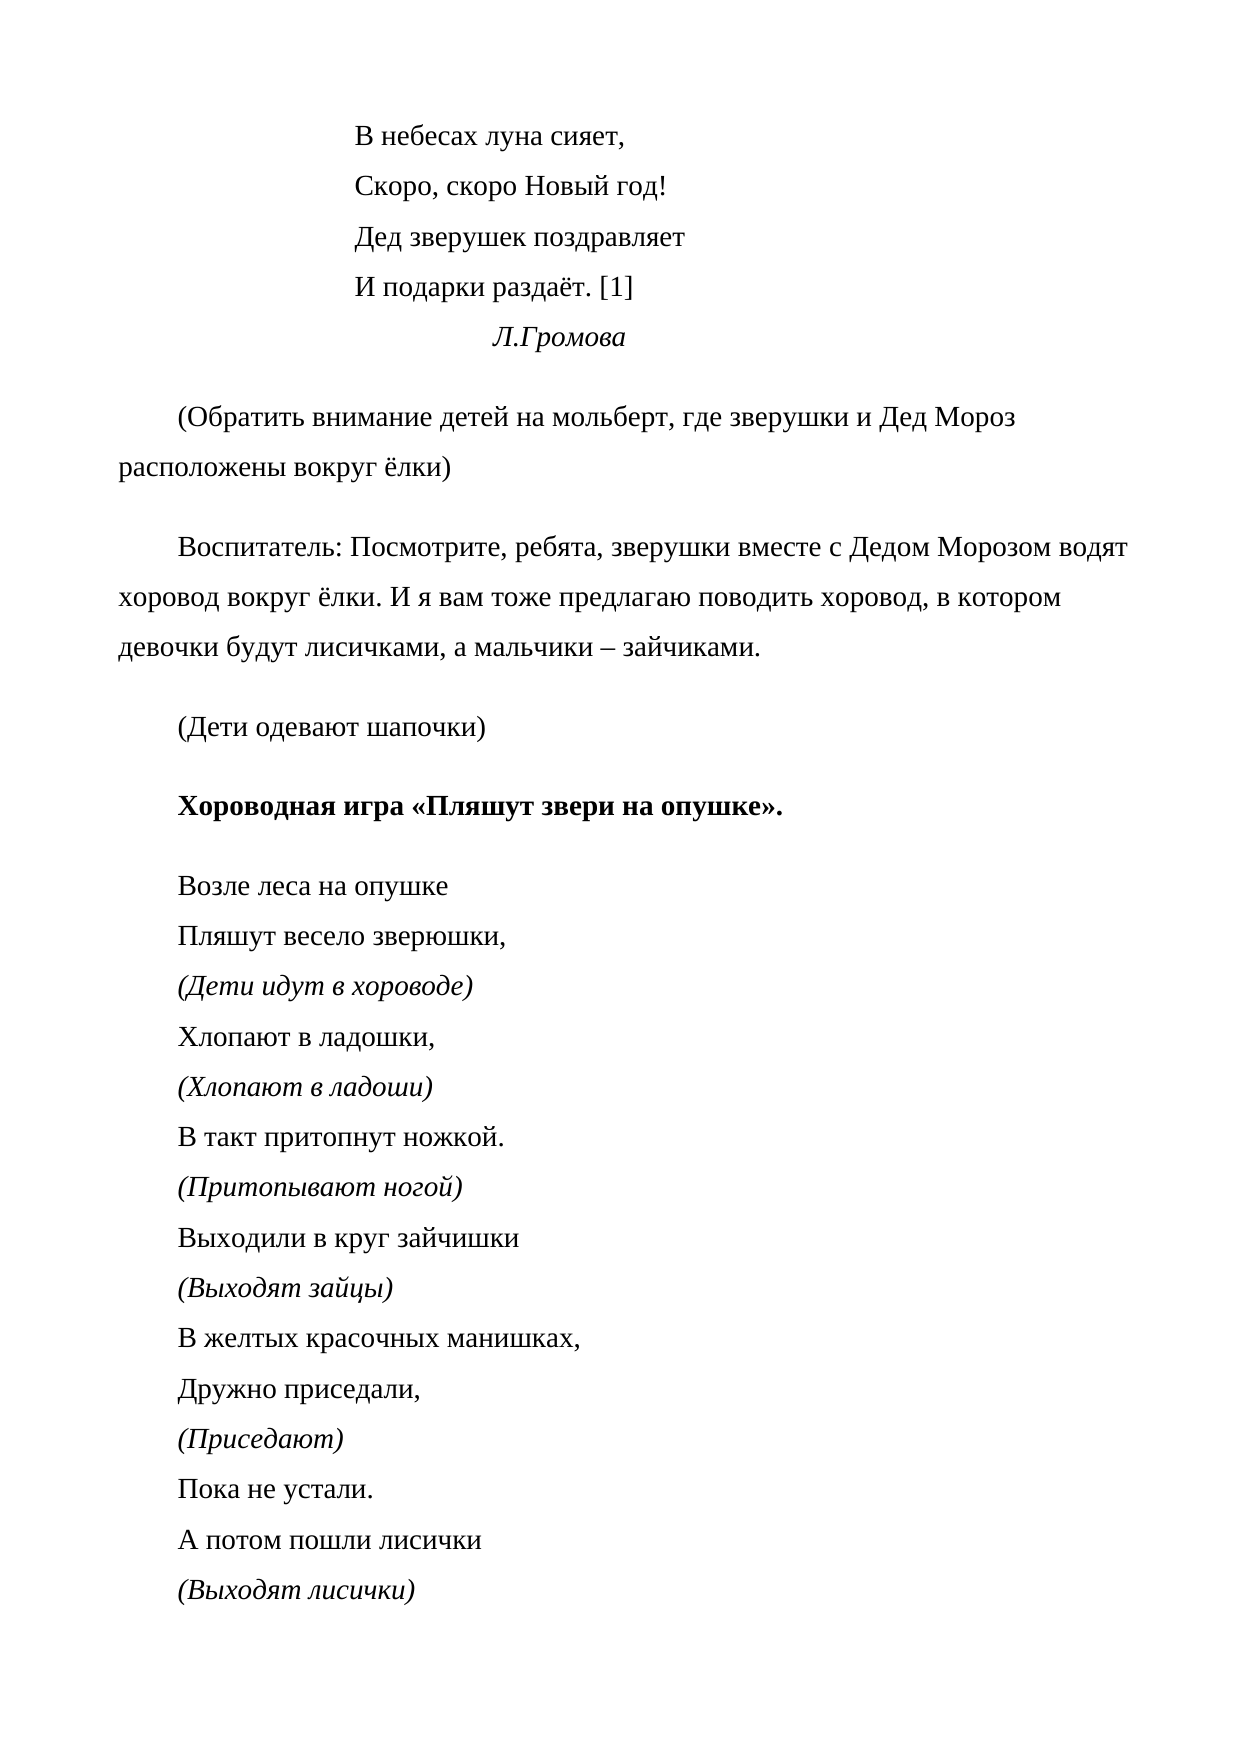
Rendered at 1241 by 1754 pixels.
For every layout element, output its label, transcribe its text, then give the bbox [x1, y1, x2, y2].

text А потом пошли лисички [118, 1522, 1152, 1555]
text (Приседают) [118, 1421, 1152, 1455]
text Пока не устали. [118, 1471, 1152, 1505]
text Хороводная игра «Пляшут звери на опушке». [118, 788, 1152, 822]
text Скоро, скоро Новый год! [295, 168, 1152, 202]
text Дед зверушек поздравляет [295, 219, 1152, 252]
text Дружно приседали, [118, 1371, 1152, 1404]
text (Выходят лисички) [118, 1572, 1152, 1606]
text В такт притопнут ножкой. [118, 1119, 1152, 1153]
text Л.Громова [295, 319, 1152, 353]
text В желтых красочных манишках, [118, 1321, 1152, 1354]
text (Хлопают в ладоши) [118, 1069, 1152, 1102]
text (Дети идут в хороводе) [118, 968, 1152, 1002]
text В небесах луна сияет, [295, 118, 1152, 152]
text (Притопывают ногой) [118, 1169, 1152, 1203]
text Возле леса на опушке [118, 868, 1152, 901]
text (Обратить внимание детей на мольберт, где зверушки и Дед Мороз расположены вокруг ёлки) [118, 399, 1152, 483]
text Воспитатель: Посмотрите, ребята, зверушки вместе с Дедом Морозом водят хоровод вокруг ёлки. И я вам тоже предлагаю поводить хоровод, в котором девочки будут лисичками, а мальчики – зайчиками. [118, 529, 1152, 663]
text И подарки раздаёт. [1] [295, 269, 1152, 303]
text (Дети одевают шапочки) [118, 709, 1152, 742]
text Пляшут весело зверюшки, [118, 918, 1152, 952]
text Хлопают в ладошки, [118, 1019, 1152, 1052]
text Выходили в круг зайчишки [118, 1220, 1152, 1253]
text (Выходят зайцы) [118, 1270, 1152, 1304]
